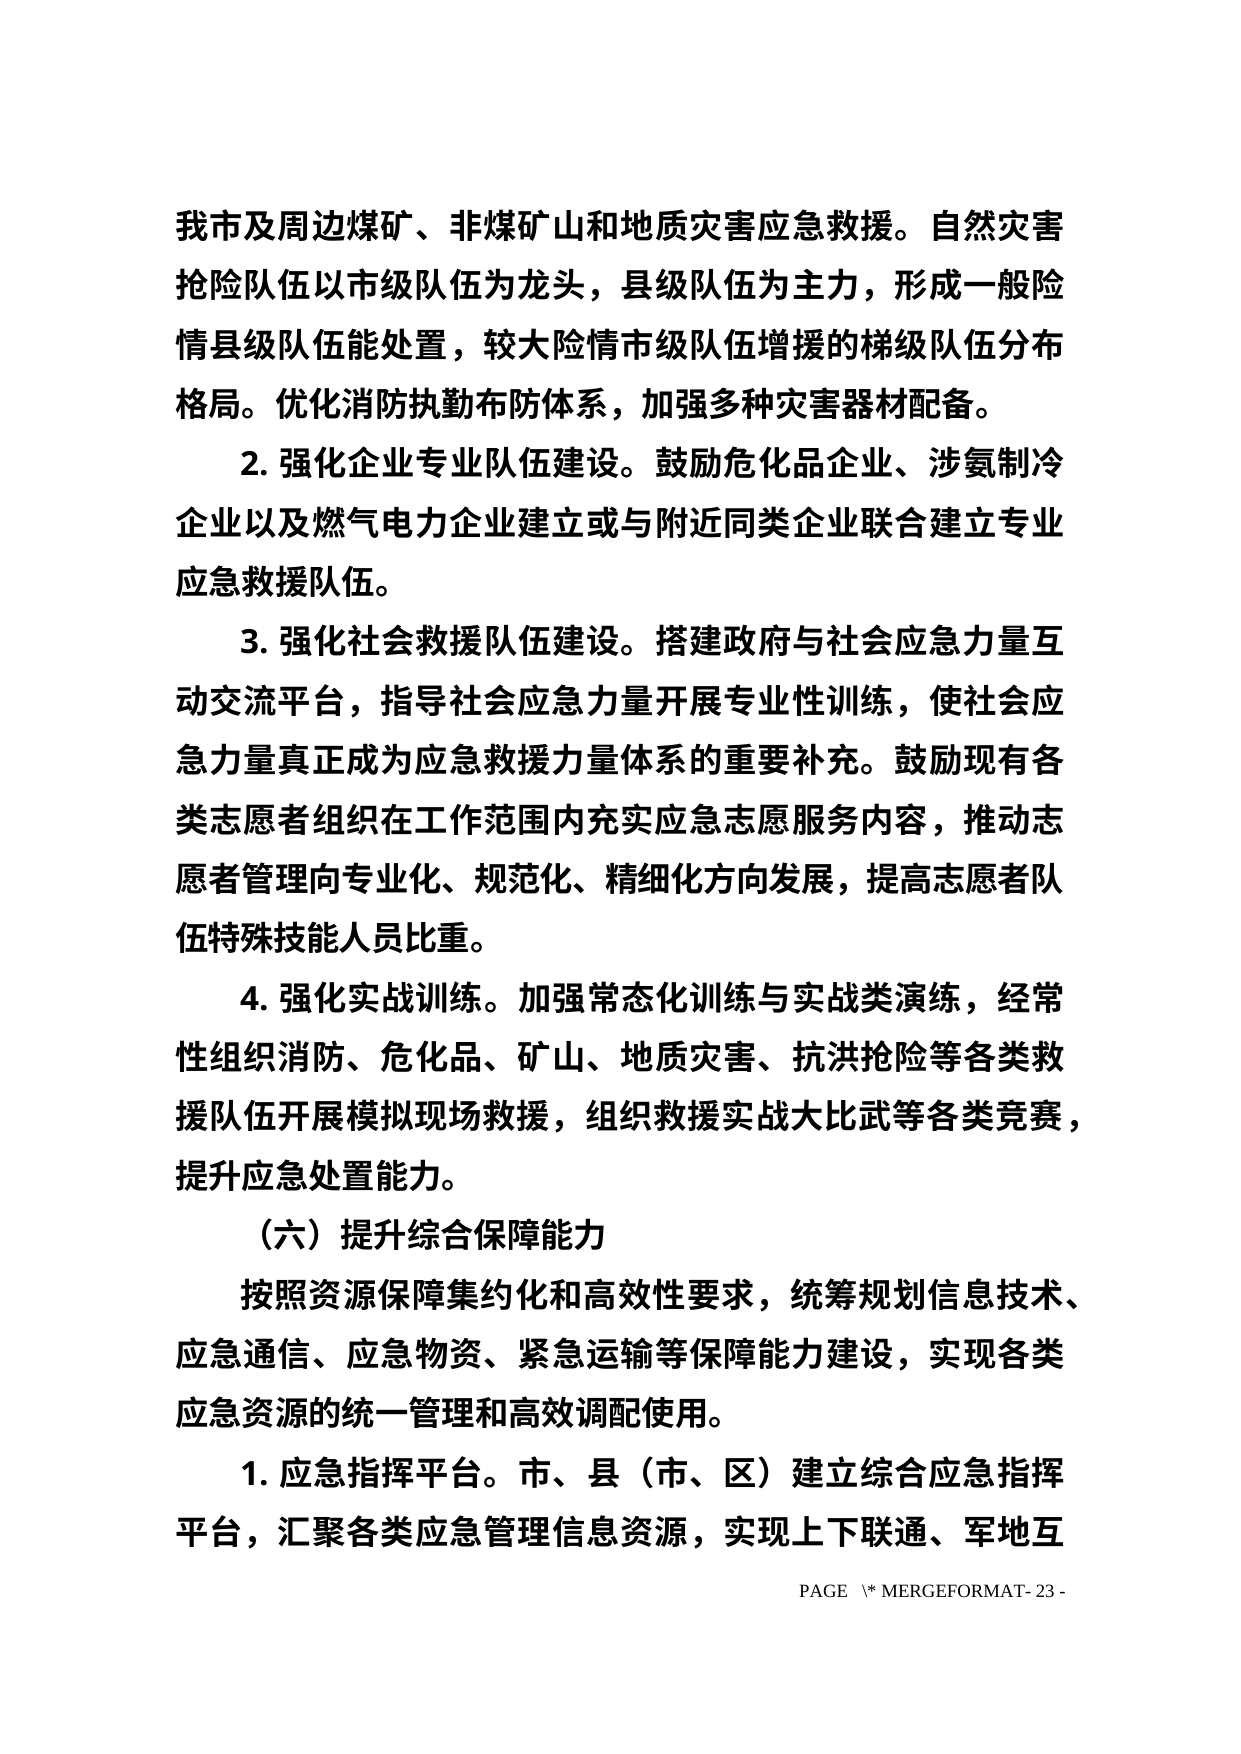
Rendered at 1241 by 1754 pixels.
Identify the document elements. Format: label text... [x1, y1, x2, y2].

text 3. 强化社会救援队伍建设。搭建政府与社会应急力量互动交流平台，指导社会应急力量开展专业性训练，使社会应急力量真正成为应急救援力量体系的重要补充。鼓励现有各类志愿者组织在工作范围内充实应急志愿服务内容，推动志愿者管理向专业化、规范化、精细化方向发展，提高志愿者队伍特殊技能人员比重。 [175, 606, 1065, 963]
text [175, 191, 1065, 428]
text 2. 强化企业专业队伍建设。鼓励危化品企业、涉氨制冷企业以及燃气电力企业建立或与附近同类企业联合建立专业应急救援队伍。 [175, 428, 1065, 606]
text 4. 强化实战训练。加强常态化训练与实战类演练，经常性组织消防、危化品、矿山、地质灾害、抗洪抢险等各类救援队伍开展模拟现场救援，组织救援实战大比武等各类竞赛，提升应急处置能力。 [175, 963, 1065, 1200]
list （六）提升综合保障能力 [175, 1200, 1065, 1259]
text 按照资源保障集约化和高效性要求，统筹规划信息技术、应急通信、应急物资、紧急运输等保障能力建设，实现各类应急资源的统一管理和高效调配使用。 [175, 1259, 1065, 1438]
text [175, 1438, 1065, 1556]
